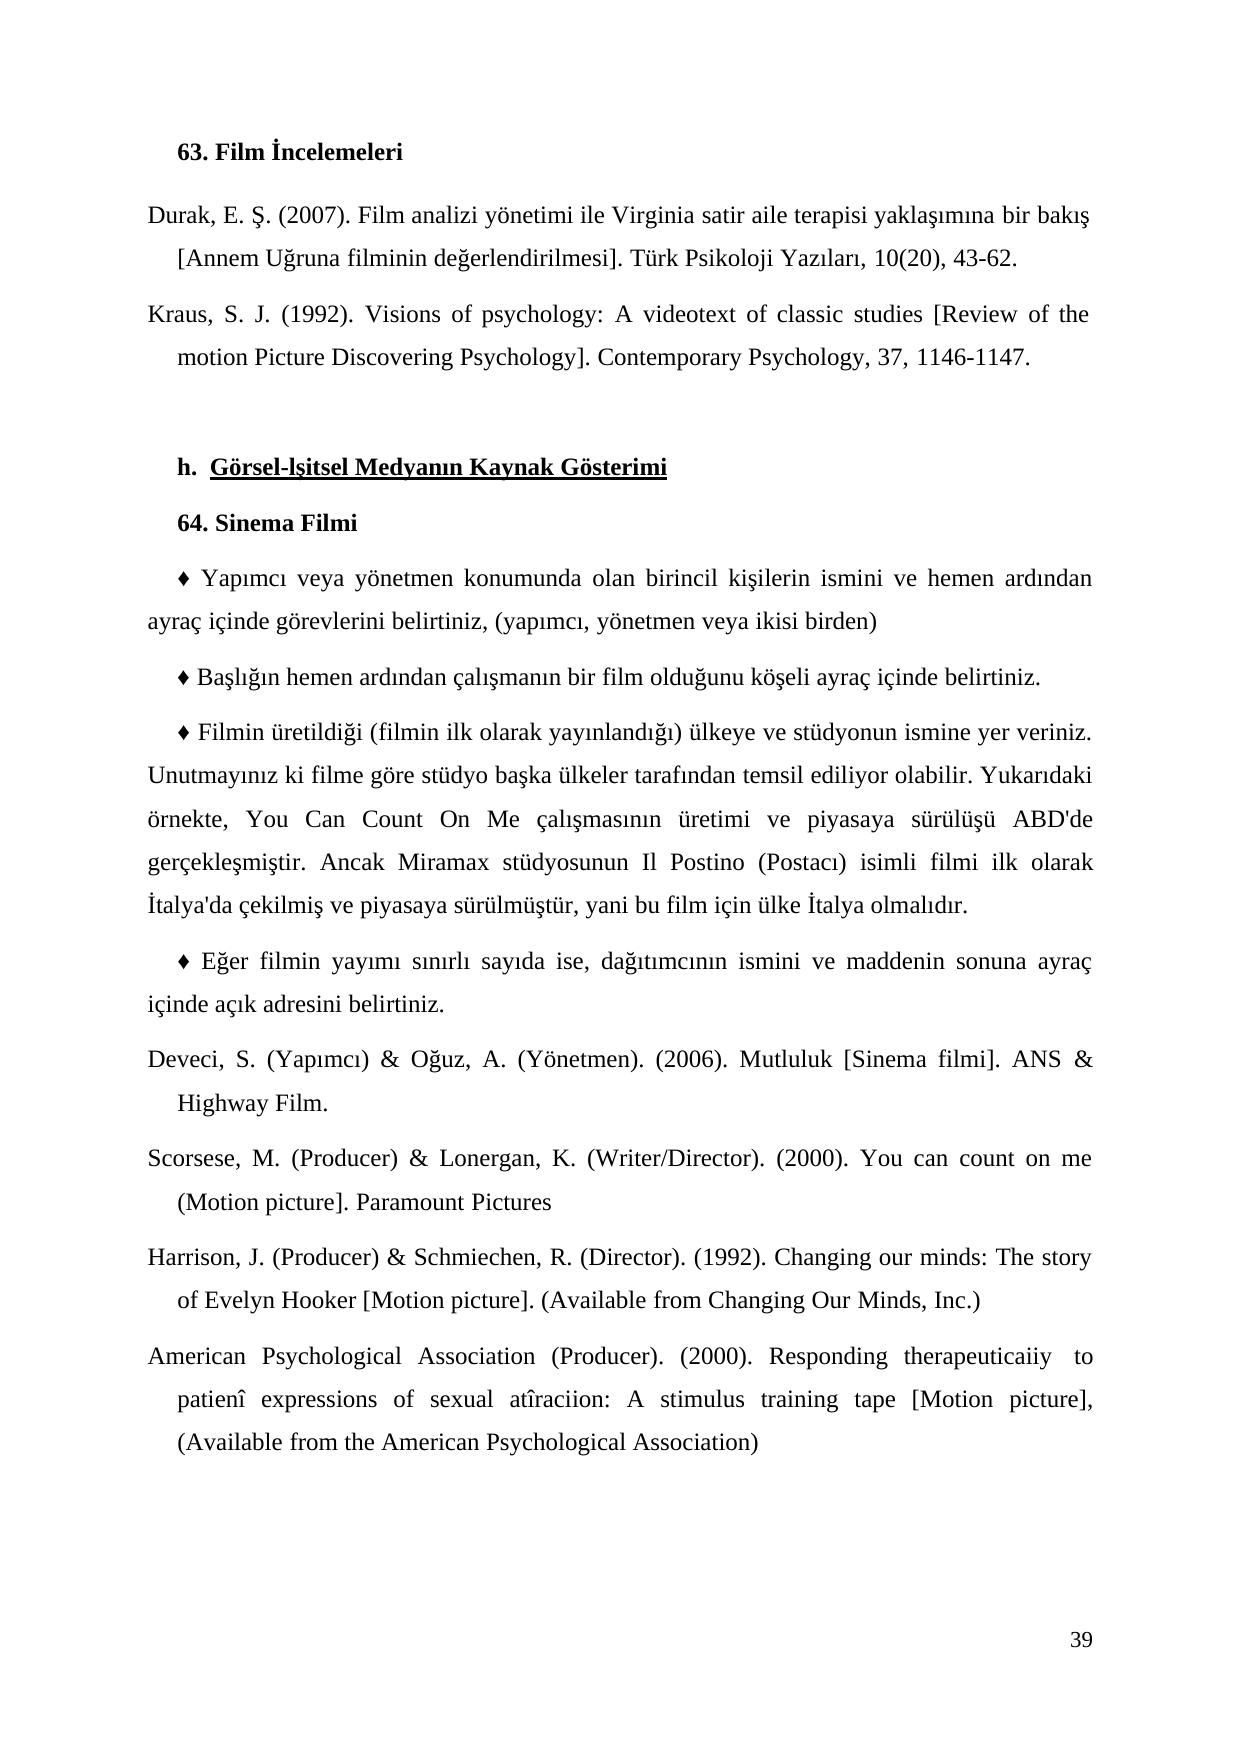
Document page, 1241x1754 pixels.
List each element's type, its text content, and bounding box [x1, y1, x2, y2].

list Yapımcı veya yönetmen konumunda olan birincil kişilerin ismini ve hemen ardından ayraç içinde görevlerini belirtiniz, (yapımcı, yönetmen veya ikisi birden) [147, 563, 1093, 635]
text American Psychological Association (Producer). (2000). Responding therapeuticaiiy to patienî expressions of sexual atîraciion: A stimulus training tape [Motion picture], (Available from the American Psychological Association) [147, 1341, 1093, 1456]
list Görsel-lşitsel Medyanın Kaynak Gösterimi [177, 452, 1128, 481]
text Deveci, S. (Yapımcı) & Oğuz, A. (Yönetmen). (2006). Mutluluk [Sinema filmi]. ANS & Highway Film. [147, 1044, 1093, 1116]
text Scorsese, M. (Producer) & Lonergan, K. (Writer/Director). (2000). You can count on me (Motion picture]. Paramount Pictures [147, 1143, 1093, 1215]
list Başlığın hemen ardından çalışmanın bir film olduğunu köşeli ayraç içinde belirtiniz. [177, 662, 1128, 691]
list Filmin üretildiği (filmin ilk olarak yayınlandığı) ülkeye ve stüdyonun ismine yer veriniz. Unutmayınız ki filme göre stüdyo başka ülkeler tarafından temsil ediliyor olabilir. Yukarıdaki örnekte, You Can Count On Me çalışmasının üretimi ve piyasaya sürülüşü ABD'de gerçekleşmiştir. Ancak Miramax stüdyosunun Il Postino (Postacı) isimli filmi ilk olarak İtalya'da çekilmiş ve piyasaya sürülmüştür, yani bu film için ülke İtalya olmalıdır. [147, 717, 1093, 919]
text Durak, E. Ş. (2007). Film analizi yönetimi ile Virginia satir aile terapisi yaklaşımına bir bakış [Annem Uğruna filminin değerlendirilmesi]. Türk Psikoloji Yazıları, 10(20), 43-62. [147, 200, 1119, 272]
list Sinema Filmi [177, 508, 1128, 537]
text Harrison, J. (Producer) & Schmiechen, R. (Director). (1992). Changing our minds: The story of Evelyn Hooker [Motion picture]. (Available from Changing Our Minds, Inc.) [147, 1242, 1094, 1314]
list Eğer filmin yayımı sınırlı sayıda ise, dağıtımcının ismini ve maddenin sonuna ayraç içinde açık adresini belirtiniz. [147, 946, 1092, 1018]
text Kraus, S. J. (1992). Visions of psychology: A videotext of classic studies [Review of the motion Picture Discovering Psychology]. Contemporary Psychology, 37, 1146-1147. [147, 299, 1119, 371]
subtitle Film İncelemeleri [177, 137, 1128, 166]
